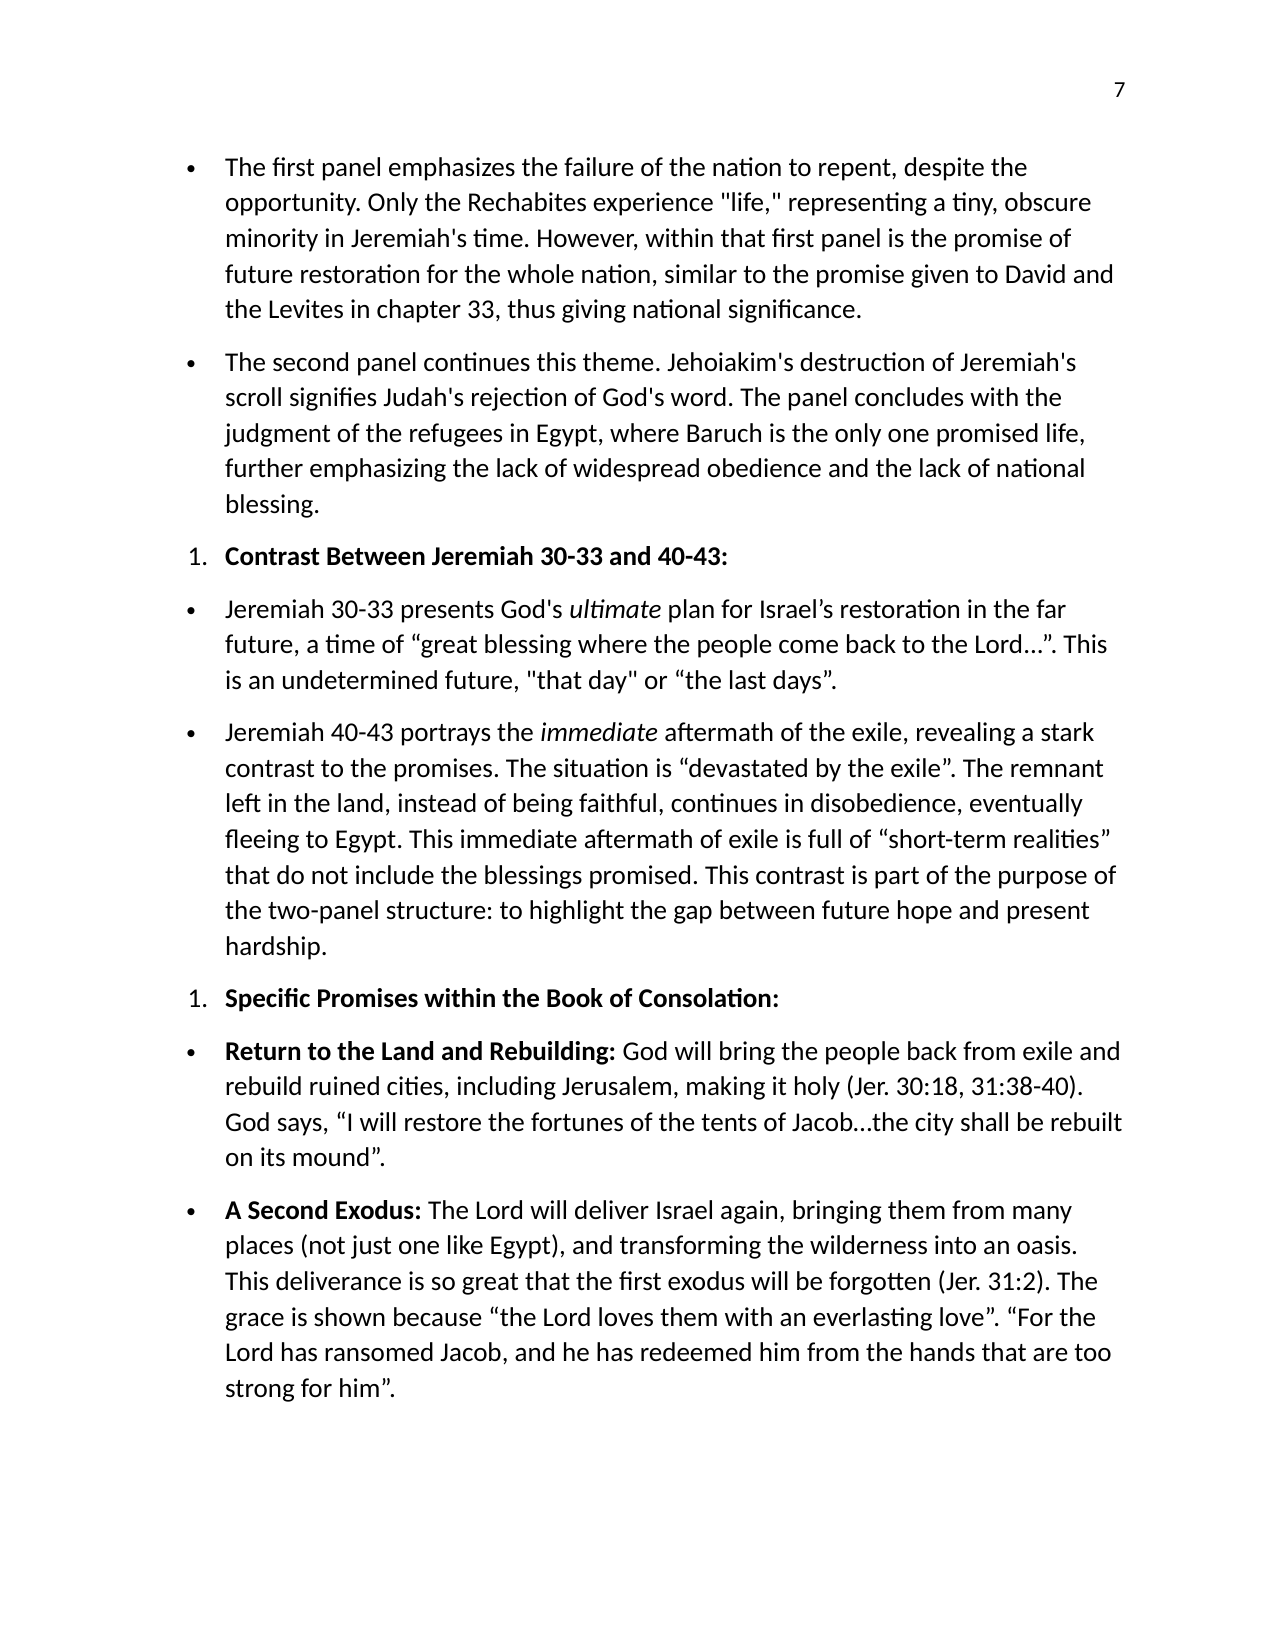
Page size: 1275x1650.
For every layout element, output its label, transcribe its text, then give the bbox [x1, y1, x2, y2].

list A Second Exodus: The Lord will deliver Israel again, bringing them from many places (not just one like Egypt), and transforming the wilderness into an oasis. This deliverance is so great that the first exodus will be forgotten (Jer. 31:2). The grace is shown because “the Lord loves them with an everlasting love”. “For the Lord has ransomed Jacob, and he has redeemed him from the hands that are too strong for him”. [187, 1193, 1125, 1404]
list Jeremiah 40-43 portrays the immediate aftermath of the exile, revealing a stark contrast to the promises. The situation is “devastated by the exile”. The remnant left in the land, instead of being faithful, continues in disobedience, eventually fleeing to Egypt. This immediate aftermath of exile is full of “short-term realities” that do not include the blessings promised. This contrast is part of the purpose of the two-panel structure: to highlight the gap between future hope and present hardship. [187, 715, 1125, 962]
list Contrast Between Jeremiah 30-33 and 40-43: [187, 539, 1125, 573]
list Jeremiah 30-33 presents God's ultimate plan for Israel’s restoration in the far future, a time of “great blessing where the people come back to the Lord...”. This is an undetermined future, "that day" or “the last days”. [187, 592, 1125, 696]
list Return to the Land and Rebuilding: God will bring the people back from exile and rebuild ruined cities, including Jerusalem, making it holy (Jer. 30:18, 31:38-40). God says, “I will restore the fortunes of the tents of Jacob…the city shall be rebuilt on its mound”. [187, 1034, 1125, 1174]
list Specific Promises within the Book of Consolation: [187, 981, 1125, 1014]
list The second panel continues this theme. Jehoiakim's destruction of Jeremiah's scroll signifies Judah's rejection of God's word. The panel concludes with the judgment of the refugees in Egypt, where Baruch is the only one promised life, further emphasizing the lack of widespread obedience and the lack of national blessing. [187, 345, 1125, 520]
list The first panel emphasizes the failure of the nation to repent, despite the opportunity. Only the Rechabites experience "life," representing a tiny, obscure minority in Jeremiah's time. However, within that first panel is the promise of future restoration for the whole nation, similar to the promise given to David and the Levites in chapter 33, thus giving national significance. [187, 150, 1125, 326]
